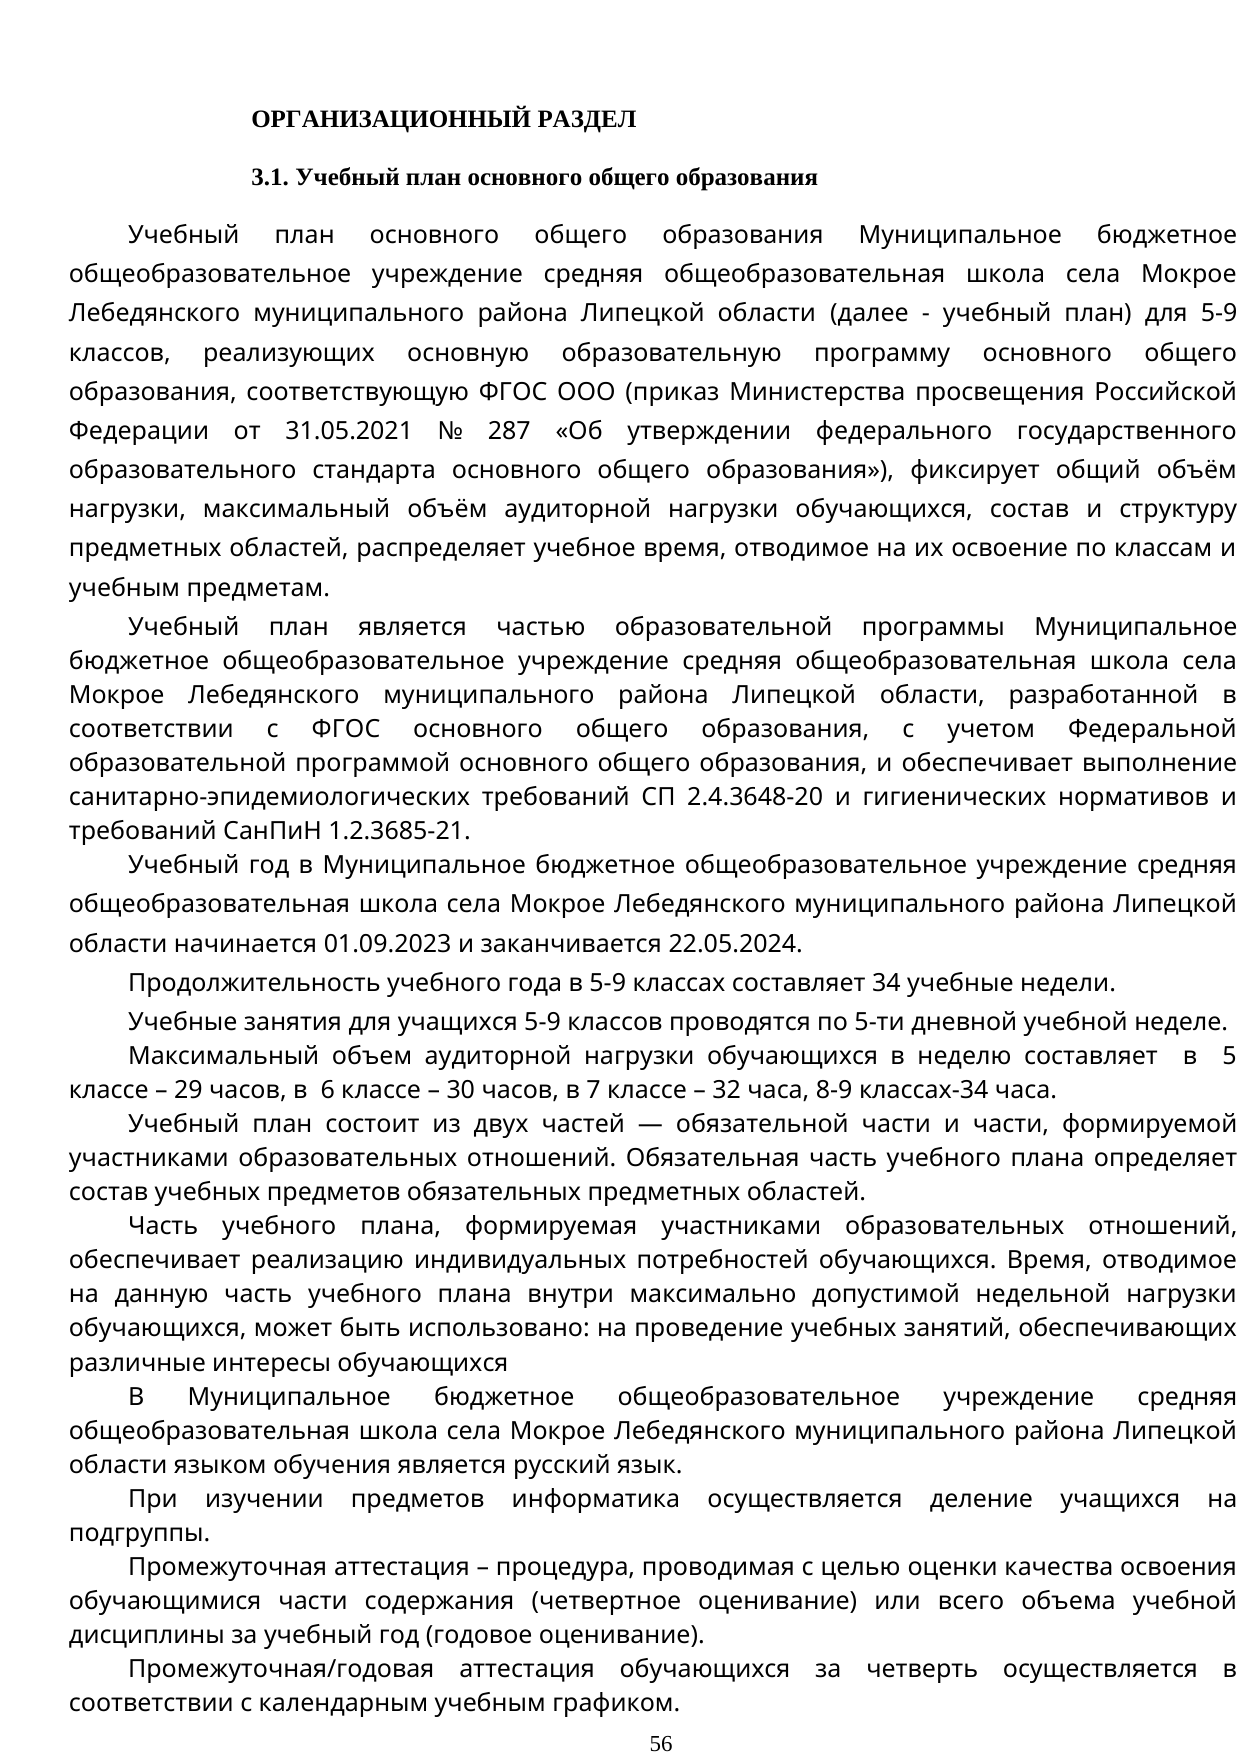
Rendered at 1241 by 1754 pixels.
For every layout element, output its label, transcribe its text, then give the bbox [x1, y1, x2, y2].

text При изучении предметов информатика осуществляется деление учащихся на подгруппы. [69, 1480, 1238, 1548]
text Часть учебного плана, формируемая участниками образовательных отношений, обеспечивает реализацию индивидуальных потребностей обучающихся. Время, отводимое на данную часть учебного плана внутри максимально допустимой недельной нагрузки обучающихся, может быть использовано: на проведение учебных занятий, обеспечивающих различные интересы обучающихся [69, 1208, 1238, 1378]
text Промежуточная аттестация – процедура, проводимая с целью оценки качества освоения обучающимися части содержания (четвертное оценивание) или всего объема учебной дисциплины за учебный год (годовое оценивание). [69, 1548, 1238, 1651]
list Учебный план основного общего образования [251, 162, 1238, 190]
text Учебный год в Муниципальное бюджетное общеобразовательное учреждение средняя общеобразовательная школа села Мокрое Лебедянского муниципального района Липецкой области начинается 01.09.2023 и заканчивается 22.05.2024. [69, 847, 1238, 959]
text ОРГАНИЗАЦИОННЫЙ РАЗДЕЛ [251, 104, 1238, 133]
text Учебные занятия для учащихся 5-9 классов проводятся по 5-ти дневной учебной неделе. [69, 1003, 1238, 1038]
text В Муниципальное бюджетное общеобразовательное учреждение средняя общеобразовательная школа села Мокрое Лебедянского муниципального района Липецкой области языком обучения является русский язык. [69, 1378, 1238, 1480]
text Промежуточная/годовая аттестация обучающихся за четверть осуществляется в соответствии с календарным учебным графиком. [69, 1651, 1238, 1719]
text Продолжительность учебного года в 5-9 классах составляет 34 учебные недели. [69, 964, 1238, 998]
text Учебный план состоит из двух частей — обязательной части и части, формируемой участниками образовательных отношений. Обязательная часть учебного плана определяет состав учебных предметов обязательных предметных областей. [69, 1106, 1238, 1208]
text Учебный план является частью образовательной программы Муниципальное бюджетное общеобразовательное учреждение средняя общеобразовательная школа села Мокрое Лебедянского муниципального района Липецкой области, разработанной в соответствии с ФГОС основного общего образования, с учетом Федеральной образовательной программой основного общего образования, и обеспечивает выполнение санитарно-эпидемиологических требований СП 2.4.3648-20 и гигиенических нормативов и требований СанПиН 1.2.3685-21. [69, 608, 1238, 847]
text Максимальный объем аудиторной нагрузки обучающихся в неделю составляет в 5 классе – 29 часов, в 6 классе – 30 часов, в 7 классе – 32 часа, 8-9 классах-34 часа. [69, 1038, 1238, 1106]
text Учебный план основного общего образования Муниципальное бюджетное общеобразовательное учреждение средняя общеобразовательная школа села Мокрое Лебедянского муниципального района Липецкой области (далее - учебный план) для 5-9 классов, реализующих основную образовательную программу основного общего образования, соответствующую ФГОС ООО (приказ Министерства просвещения Российской Федерации от 31.05.2021 № 287 «Об утверждении федерального государственного образовательного стандарта основного общего образования»), фиксирует общий объём нагрузки, максимальный объём аудиторной нагрузки обучающихся, состав и структуру предметных областей, распределяет учебное время, отводимое на их освоение по классам и учебным предметам. [69, 217, 1238, 603]
